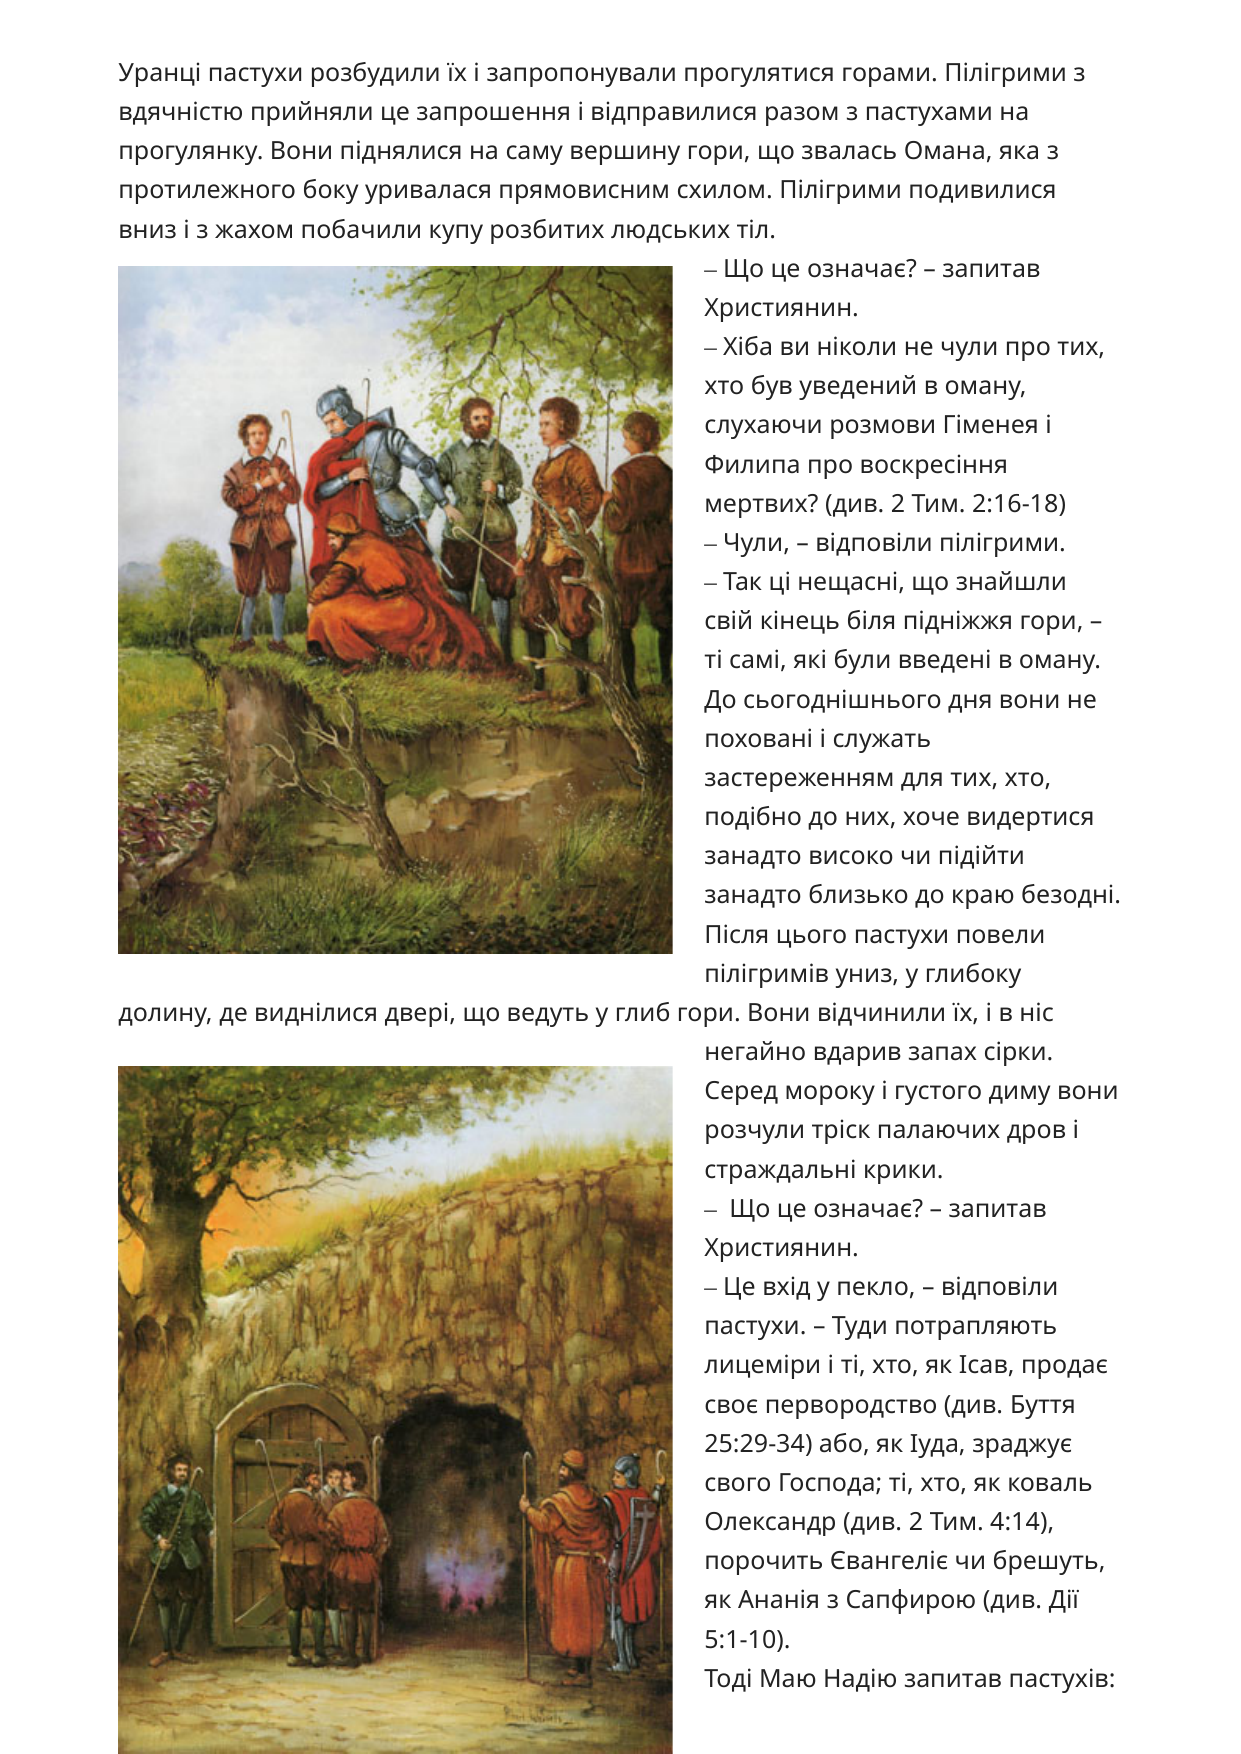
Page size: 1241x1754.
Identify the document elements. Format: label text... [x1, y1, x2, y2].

text – Хіба ви ніколи не чули про тих, хто був уведений в оману, слухаючи розмови Гіменея і Филипа про воскресіння мертвих? (див. 2 Тим. 2:16-18) [673, 329, 1122, 519]
picture [118, 1066, 673, 1754]
picture [118, 266, 673, 954]
text Тоді Маю Надію запитав пастухів: [673, 1661, 1122, 1694]
text – Так ці нещасні, що знайшли свій кінець біля підніжжя гори, – ті самі, які були введені в оману. До сьогоднішнього дня вони не поховані і служать застереженням для тих, хто, подібно до них, хоче видертися занадто високо чи підійти занадто близько до краю безодні. [673, 564, 1122, 911]
text Уранці пастухи розбудили їх і запропонували прогулятися горами. Пілігрими з вдячністю прийняли це запрошення і відправилися разом з пастухами на прогулянку. Вони піднялися на саму вершину гори, що звалась Омана, яка з протилежного боку уривалася прямовисним схилом. Пілігрими подивилися вниз і з жахом побачили купу розбитих людських тіл. [118, 55, 1122, 245]
text – Чули, – відповіли пілігрими. [673, 525, 1122, 559]
text – Що це означає? – запитав Християнин. [118, 251, 1122, 324]
text – Це вхід у пекло, – відповіли пастухи. – Туди потрапляють лицеміри і ті, хто, як Ісав, продає своє первородство (див. Буття 25:29-34) або, як Іуда, зраджує свого Господа; ті, хто, як коваль Олександр (див. 2 Тим. 4:14), порочить Євангеліє чи брешуть, як Ананія з Сапфирою (див. Дії 5:1-10). [673, 1269, 1122, 1655]
text – Що це означає? – запитав Християнин. [673, 1191, 1122, 1264]
text Після цього пастухи повели пілігримів униз, у глибоку долину, де виднілися двері, що ведуть у глиб гори. Вони відчинили їх, і в ніс негайно вдарив запах сірки. Серед мороку і густого диму вони розчули тріск палаючих дров і страждальні крики. [118, 916, 1122, 1185]
